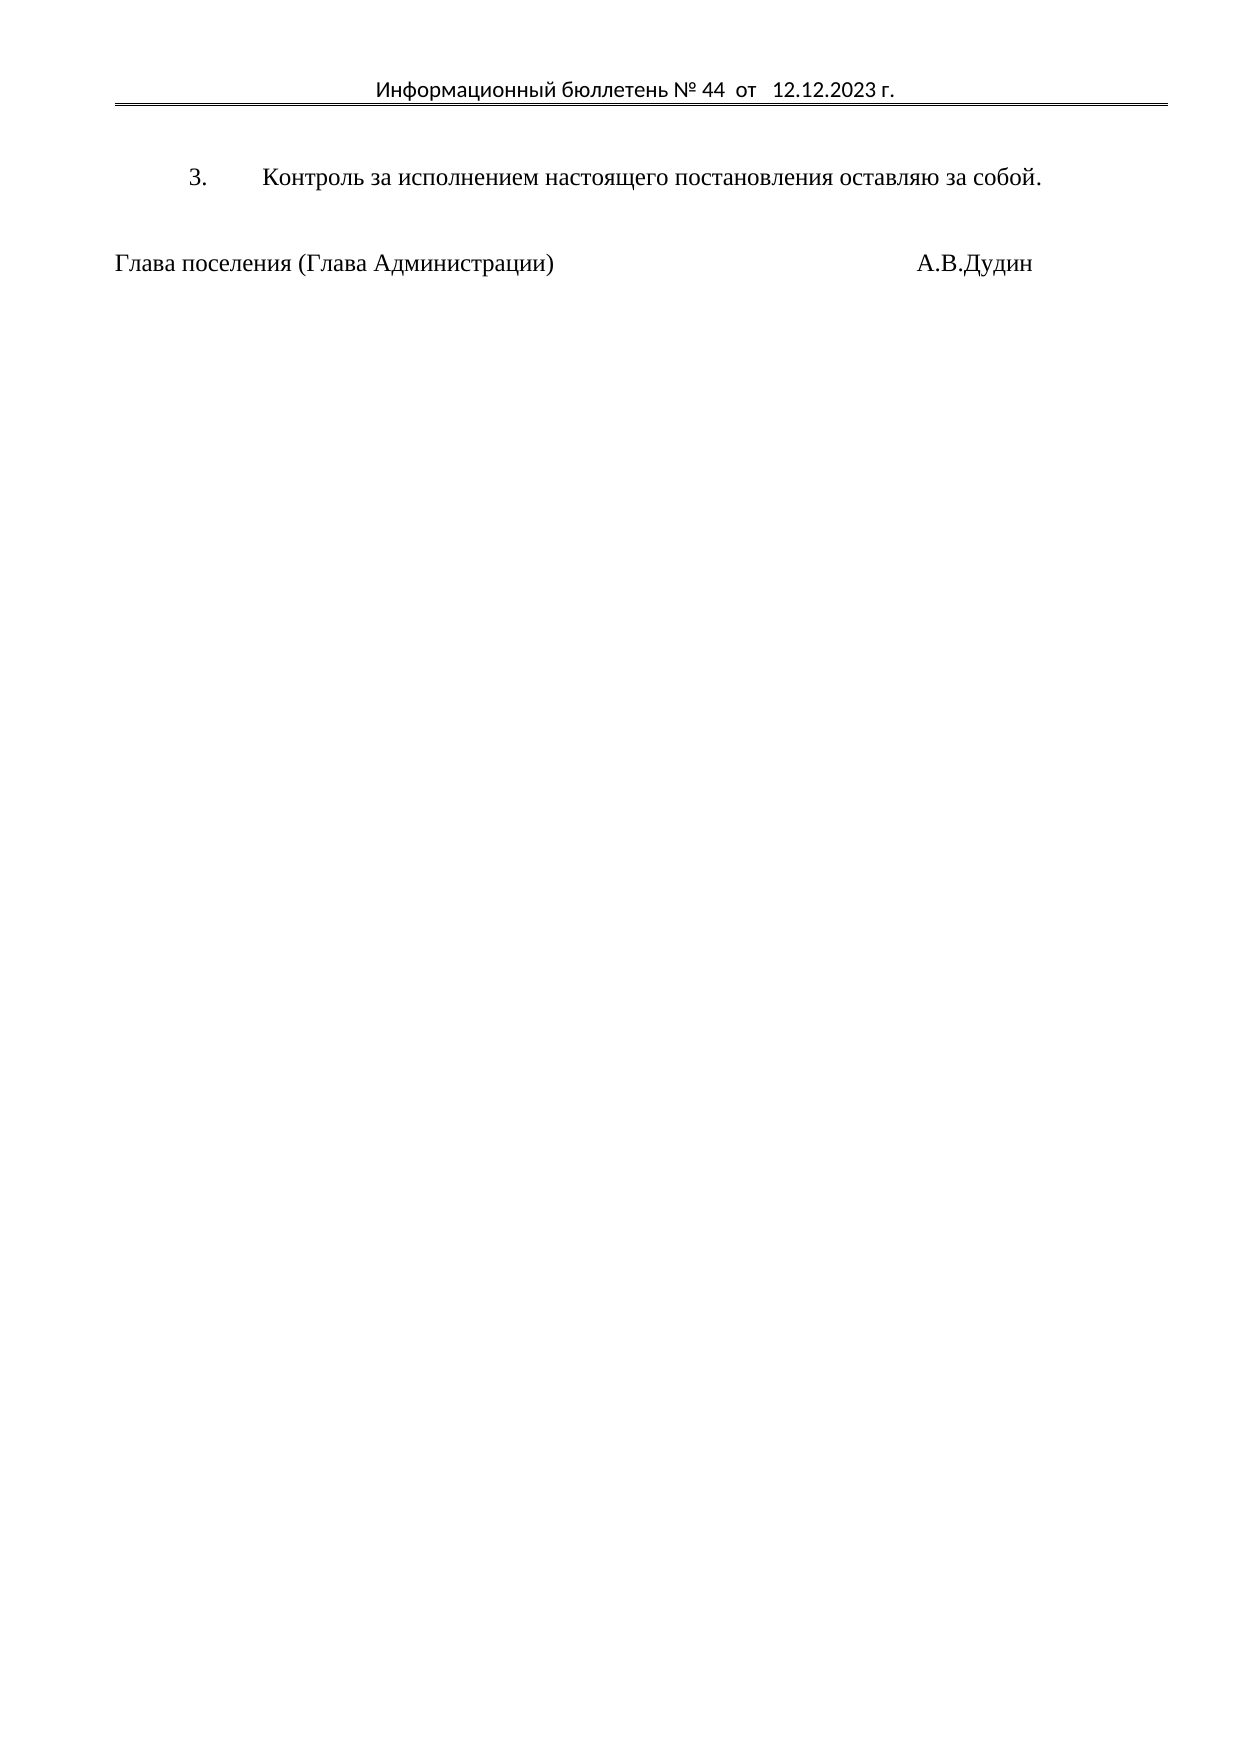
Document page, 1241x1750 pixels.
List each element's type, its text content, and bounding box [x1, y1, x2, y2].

list Контроль за исполнением настоящего постановления оставляю за собой. [114, 162, 1157, 191]
text Глава поселения (Глава Администрации) А.В.Дудин [114, 248, 1157, 277]
